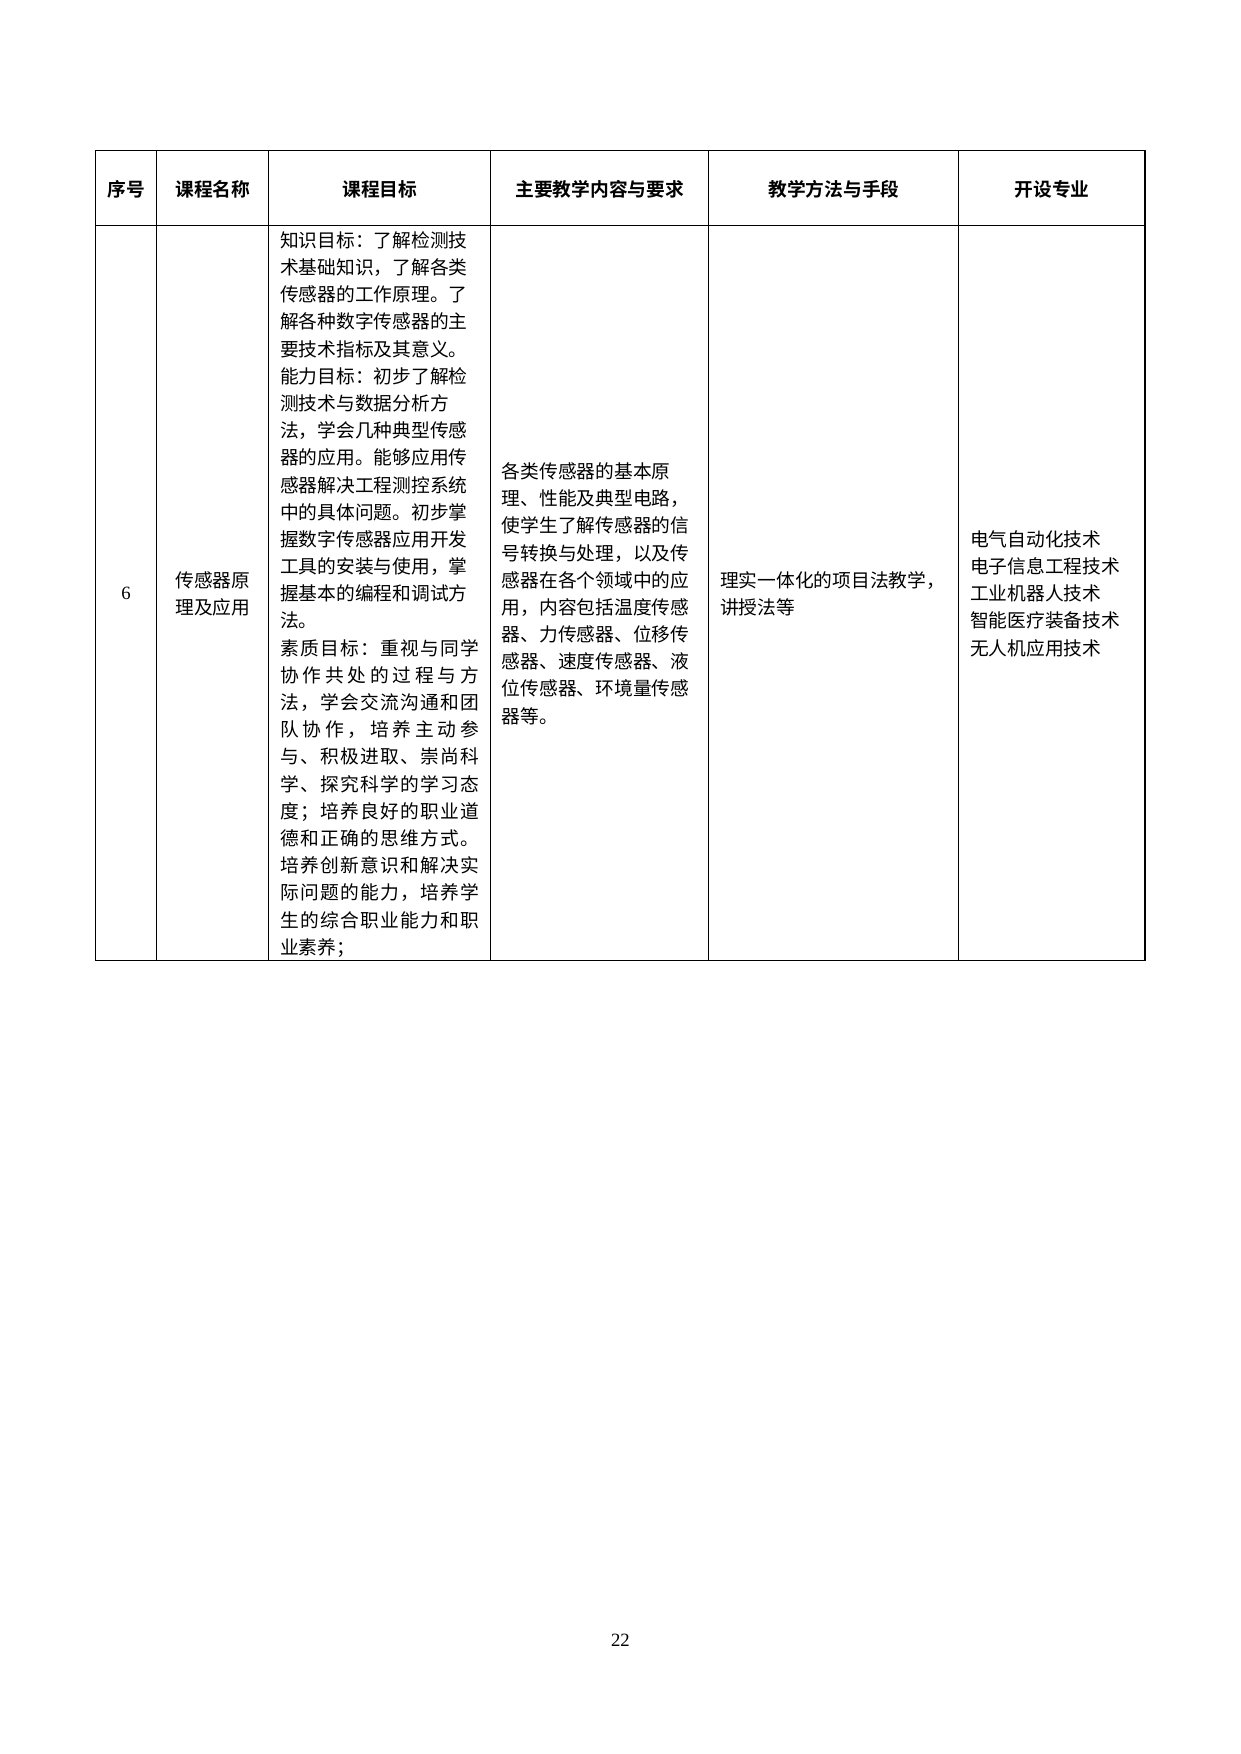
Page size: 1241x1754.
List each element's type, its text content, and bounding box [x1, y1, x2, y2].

table_cell 理实一体化的项目法教学，讲授法等 [709, 226, 958, 959]
table_header 课程目标 [269, 151, 490, 224]
table_cell 各类传感器的基本原理、性能及典型电路，使学生了解传感器的信号转换与处理，以及传感器在各个领域中的应用，内容包括温度传感器、力传感器、位移传感器、速度传感器、液位传感器、环境量传感器等。 [491, 226, 708, 959]
table_header 主要教学内容与要求 [491, 151, 708, 224]
table_cell 知识目标：了解检测技术基础知识，了解各类传感器的工作原理。了解各种数字传感器的主要技术指标及其意义。 能力目标：初步了解检测技术与数据分析方法，学会几种典型传感器的应用。能够应用传感器解决工程测控系统中的具体问题。初步掌握数字传感器应用开发工具的安装与使用，掌握基本的编程和调试方法。 素质目标：重视与同学协作共处的过程与方法，学会交流沟通和团队协作，培养主动参与、积极进取、崇尚科学、探究科学的学习态度；培养良好的职业道德和正确的思维方式。培养创新意识和解决实际问题的能力，培养学生的综合职业能力和职业素养； [269, 226, 490, 959]
table_header 开设专业 [959, 151, 1144, 224]
table_cell 传感器原理及应用 [157, 226, 268, 959]
table_cell 6 [96, 226, 156, 959]
table_header 课程名称 [157, 151, 268, 224]
table_header 序号 [96, 151, 156, 224]
table_cell 电气自动化技术 电子信息工程技术 工业机器人技术 智能医疗装备技术 无人机应用技术 [959, 226, 1144, 959]
table_header 教学方法与手段 [709, 151, 958, 224]
